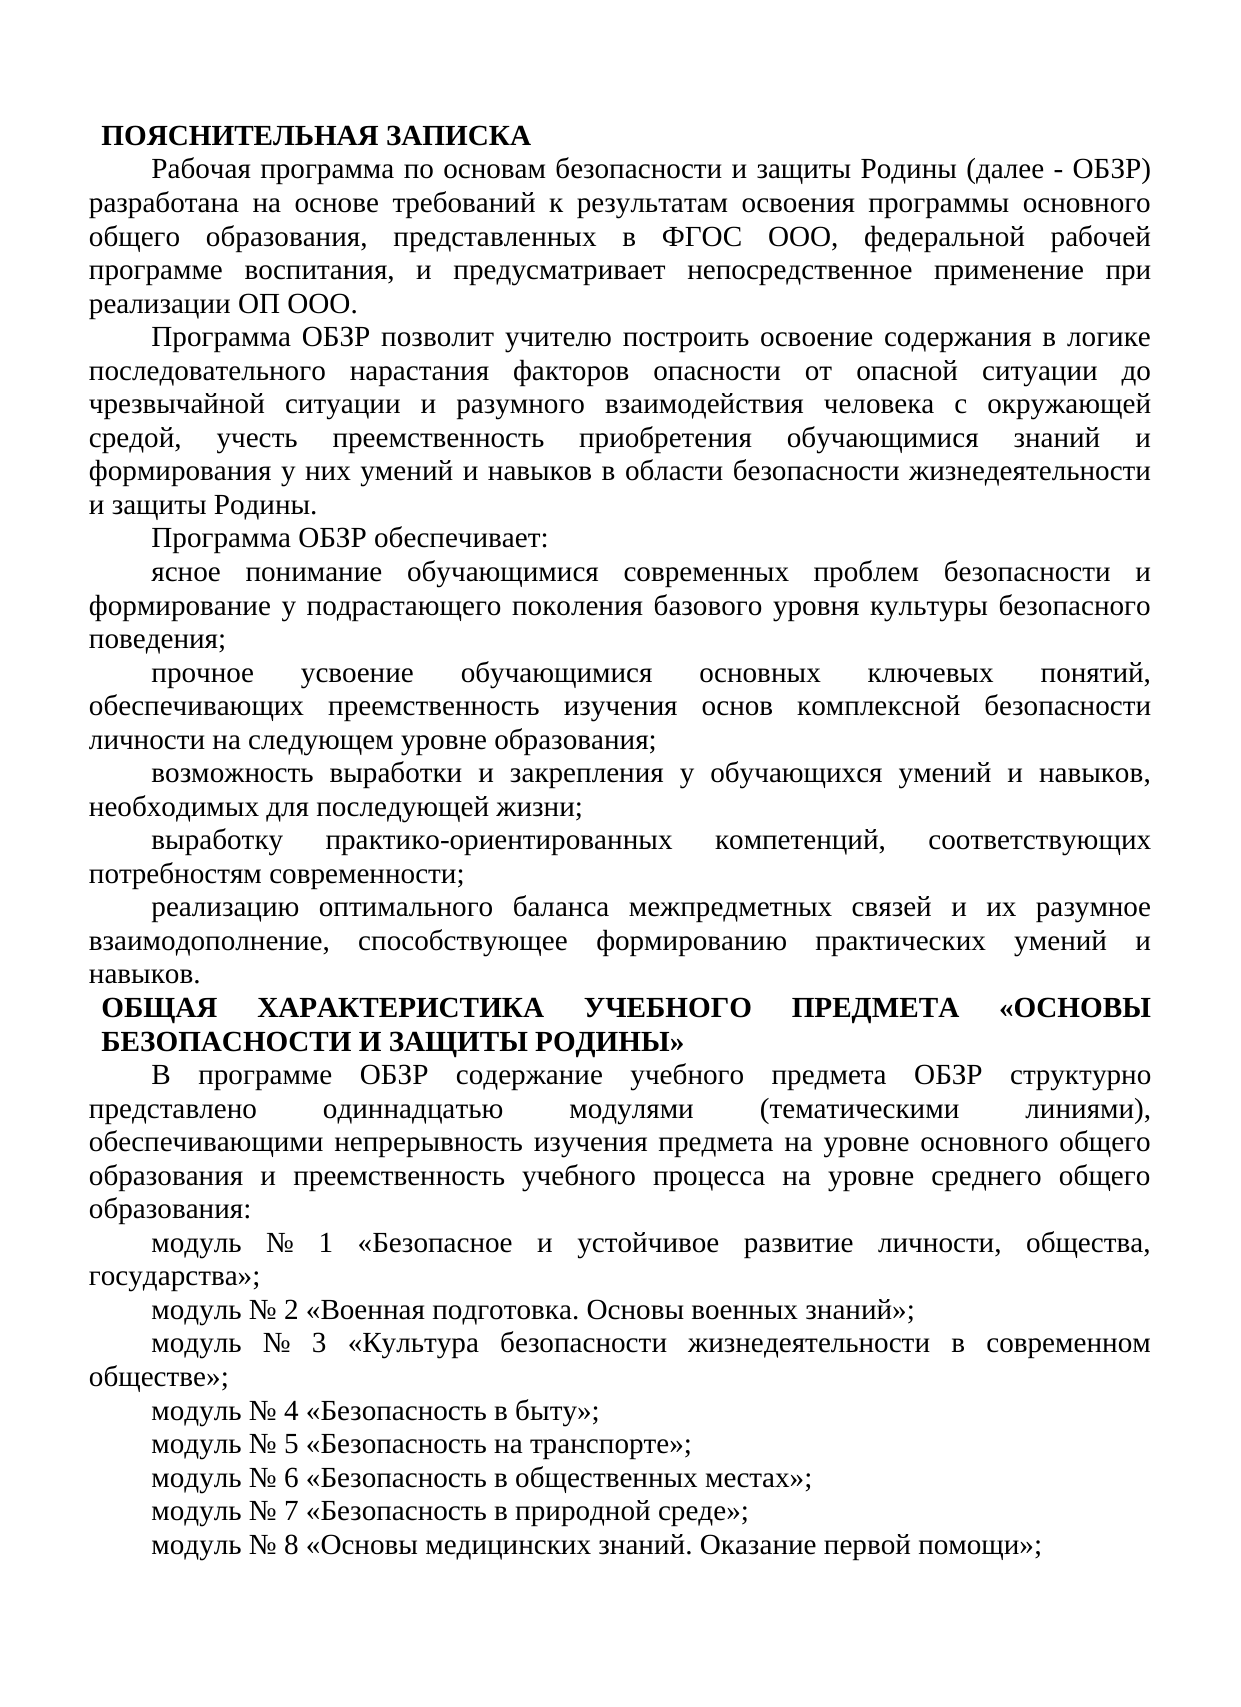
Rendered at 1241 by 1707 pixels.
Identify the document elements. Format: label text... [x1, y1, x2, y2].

text ОБЩАЯ ХАРАКТЕРИСТИКА УЧЕБНОГО ПРЕДМЕТА «ОСНОВЫ БЕЗОПАСНОСТИ И ЗАЩИТЫ РОДИНЫ» [101, 990, 1152, 1057]
text ясное понимание обучающимися современных проблем безопасности и формирование у подрастающего поколения базового уровня культуры безопасного поведения; [89, 554, 1152, 655]
text реализацию оптимального баланса межпредметных связей и их разумное взаимодополнение, способствующее формированию практических умений и навыков. [89, 889, 1152, 990]
text Программа ОБЗР обеспечивает: [89, 521, 1152, 554]
text модуль № 8 «Основы медицинских знаний. Оказание первой помощи»; [89, 1527, 1152, 1560]
text Программа ОБЗР позволит учителю построить освоение содержания в логике последовательного нарастания факторов опасности от опасной ситуации до чрезвычайной ситуации и разумного взаимодействия человека с окружающей средой, учесть преемственность приобретения обучающимися знаний и формирования у них умений и навыков в области безопасности жизнедеятельности и защиты Родины. [89, 319, 1152, 521]
text ПОЯСНИТЕЛЬНАЯ ЗАПИСКА [101, 118, 1152, 152]
text Рабочая программа по основам безопасности и защиты Родины (далее - ОБЗР) разработана на основе требований к результатам освоения программы основного общего образования, представленных в ФГОС ООО, федеральной рабочей программе воспитания, и предусматривает непосредственное применение при реализации ОП ООО. [89, 152, 1152, 319]
text модуль № 4 «Безопасность в быту»; [89, 1393, 1152, 1426]
text прочное усвоение обучающимися основных ключевых понятий, обеспечивающих преемственность изучения основ комплексной безопасности личности на следующем уровне образования; [89, 655, 1152, 755]
text модуль № 6 «Безопасность в общественных местах»; [89, 1460, 1152, 1493]
text модуль № 3 «Культура безопасности жизнедеятельности в современном обществе»; [89, 1326, 1152, 1393]
text модуль № 7 «Безопасность в природной среде»; [89, 1493, 1152, 1527]
text выработку практико-ориентированных компетенций, соответствующих потребностям современности; [89, 822, 1152, 889]
text модуль № 2 «Военная подготовка. Основы военных знаний»; [89, 1292, 1152, 1326]
text В программе ОБЗР содержание учебного предмета ОБЗР структурно представлено одиннадцатью модулями (тематическими линиями), обеспечивающими непрерывность изучения предмета на уровне основного общего образования и преемственность учебного процесса на уровне среднего общего образования: [89, 1057, 1152, 1225]
text модуль № 5 «Безопасность на транспорте»; [89, 1426, 1152, 1460]
text модуль № 1 «Безопасное и устойчивое развитие личности, общества, государства»; [89, 1225, 1152, 1292]
text возможность выработки и закрепления у обучающихся умений и навыков, необходимых для последующей жизни; [89, 755, 1152, 822]
